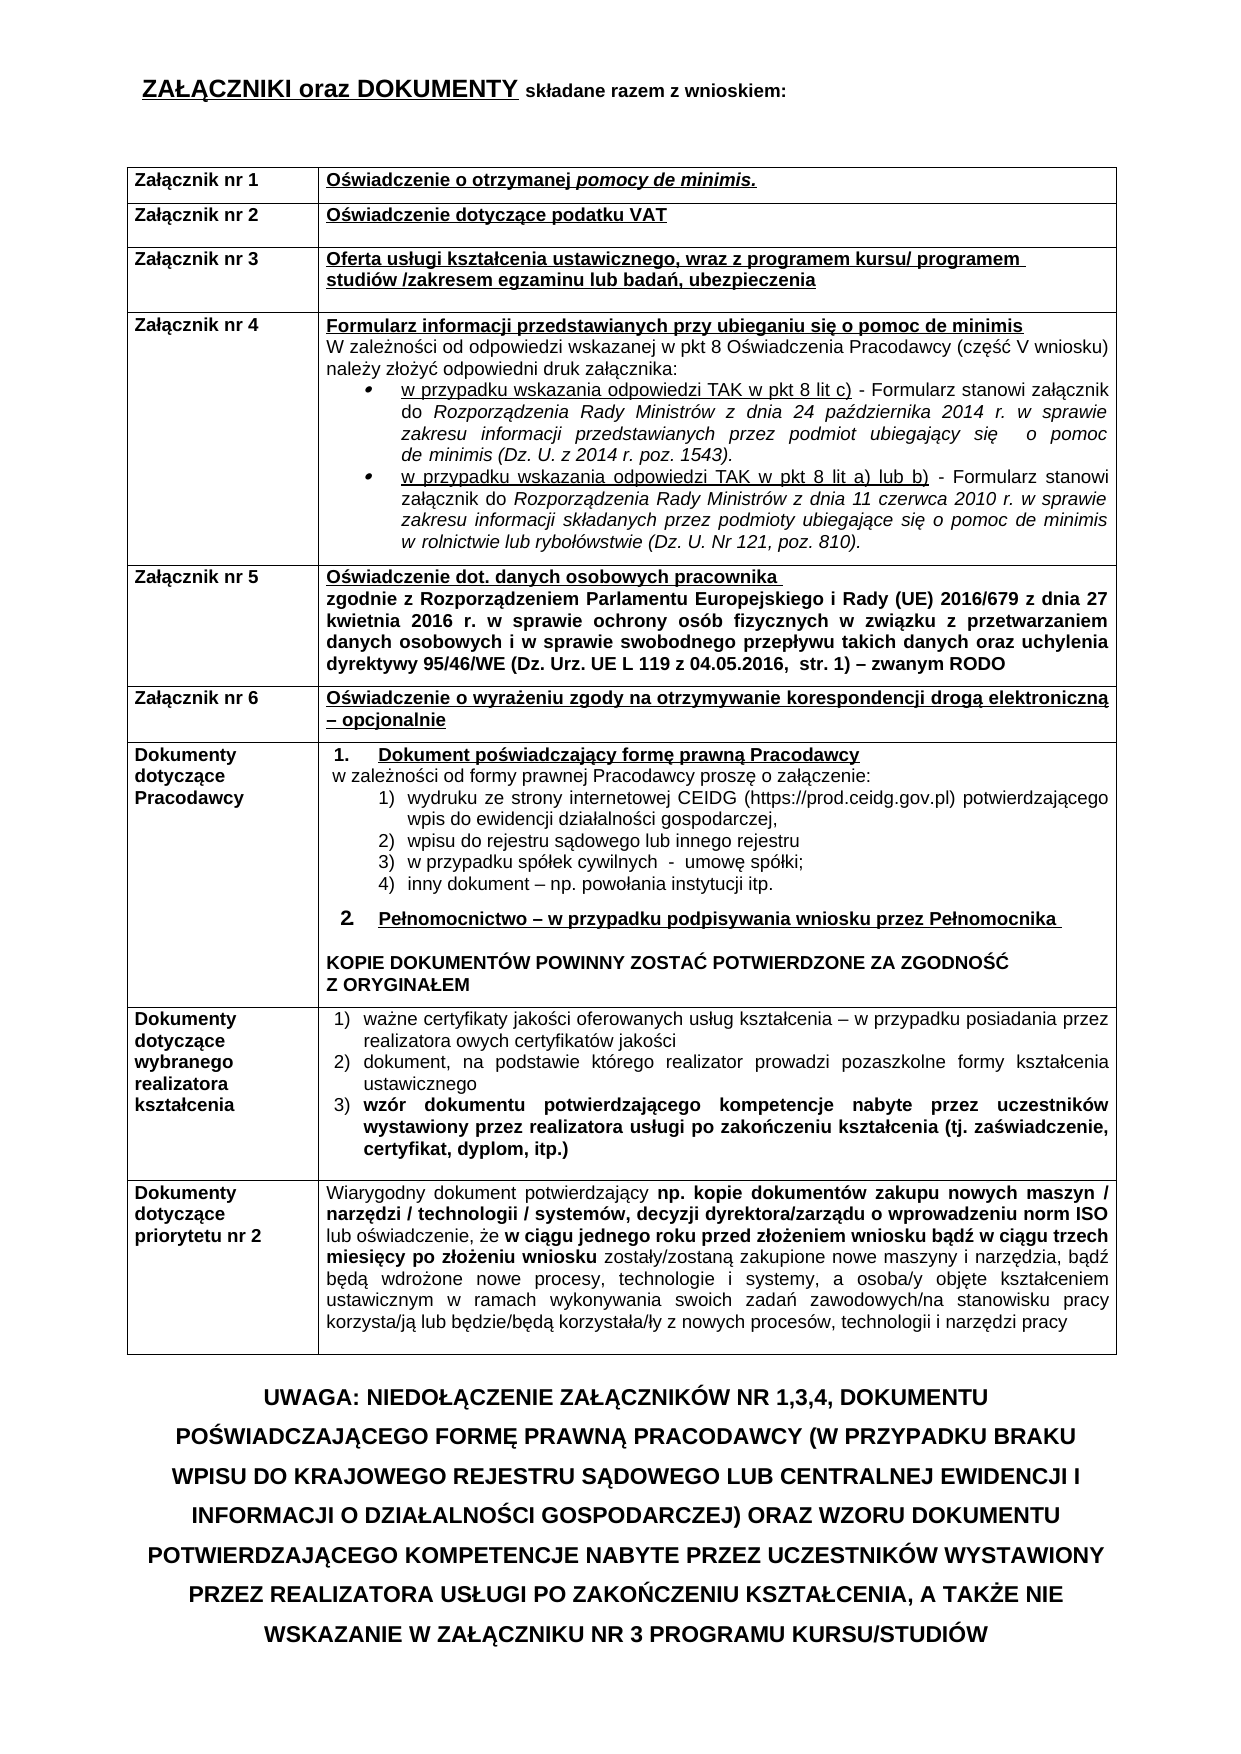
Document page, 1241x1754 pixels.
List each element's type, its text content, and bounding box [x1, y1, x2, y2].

text ZAŁĄCZNIKI oraz DOKUMENTY składane razem z wnioskiem: [142, 74, 1110, 103]
table_cell Załącznik nr 5 [128, 566, 318, 686]
table_cell Dokumenty dotyczące priorytetu nr 2 [128, 1181, 318, 1354]
table_header Załącznik nr 1 [128, 168, 318, 202]
table_header Oświadczenie o otrzymanej pomocy de minimis. [319, 168, 1116, 202]
table_cell Oferta usługi kształcenia ustawicznego, wraz z programem kursu/ programem studiów /zakresem egzaminu lub badań, ubezpieczenia [319, 248, 1116, 312]
text UWAGA: NIEDOŁĄCZENIE ZAŁĄCZNIKÓW NR 1,3,4, DOKUMENTU POŚWIADCZAJĄCEGO FORMĘ PRAWNĄ PRACODAWCY (W PRZYPADKU BRAKU WPISU DO KRAJOWEGO REJESTRU SĄDOWEGO LUB CENTRALNEJ EWIDENCJI I INFORMACJI O DZIAŁALNOŚCI GOSPODARCZEJ) ORAZ WZORU DOKUMENTU POTWIERDZAJĄCEGO KOMPETENCJE NABYTE PRZEZ UCZESTNIKÓW WYSTAWIONY PRZEZ REALIZATORA USŁUGI PO ZAKOŃCZENIU KSZTAŁCENIA, A TAKŻE NIE WSKAZANIE W ZAŁĄCZNIKU NR 3 PROGRAMU KURSU/STUDIÓW [142, 1384, 1110, 1647]
table_cell Oświadczenie dot. danych osobowych pracownika zgodnie z Rozporządzeniem Parlamentu Europejskiego i Rady (UE) 2016/679 z dnia 27 kwietnia 2016 r. w sprawie ochrony osób fizycznych w związku z przetwarzaniem danych osobowych i w sprawie swobodnego przepływu takich danych oraz uchylenia dyrektywy 95/46/WE (Dz. Urz. UE L 119 z 04.05.2016, str. 1) – zwanym RODO [319, 566, 1116, 686]
table_cell Załącznik nr 6 [128, 687, 318, 742]
table_cell Wiarygodny dokument potwierdzający np. kopie dokumentów zakupu nowych maszyn / narzędzi / technologii / systemów, decyzji dyrektora/zarządu o wprowadzeniu norm ISO lub oświadczenie, że w ciągu jednego roku przed złożeniem wniosku bądź w ciągu trzech miesięcy po złożeniu wniosku zostały/zostaną zakupione nowe maszyny i narzędzia, bądź będą wdrożone nowe procesy, technologie i systemy, a osoba/y objęte kształceniem ustawicznym w ramach wykonywania swoich zadań zawodowych/na stanowisku pracy korzysta/ją lub będzie/będą korzystała/ły z nowych procesów, technologii i narzędzi pracy [319, 1181, 1116, 1354]
table_cell Załącznik nr 3 [128, 248, 318, 312]
table_cell Załącznik nr 4 [128, 313, 318, 565]
table_cell Dokument poświadczający formę prawną Pracodawcy w zależności od formy prawnej Pracodawcy proszę o załączenie: wydruku ze strony internetowej CEIDG (https://prod.ceidg.gov.pl) potwierdzającego wpis do ewidencji działalności gospodarczej, wpisu do rejestru sądowego lub innego rejestru w przypadku spółek cywilnych - umowę spółki; inny dokument – np. powołania instytucji itp. Pełnomocnictwo – w przypadku podpisywania wniosku przez Pełnomocnika KOPIE DOKUMENTÓW POWINNY ZOSTAĆ POTWIERDZONE ZA ZGODNOŚĆ Z ORYGINAŁEM [319, 743, 1116, 1007]
table_cell Załącznik nr 2 [128, 204, 318, 247]
table_cell ważne certyfikaty jakości oferowanych usług kształcenia – w przypadku posiadania przez realizatora owych certyfikatów jakości dokument, na podstawie którego realizator prowadzi pozaszkolne formy kształcenia ustawicznego wzór dokumentu potwierdzającego kompetencje nabyte przez uczestników wystawiony przez realizatora usługi po zakończeniu kształcenia (tj. zaświadczenie, certyfikat, dyplom, itp.) [319, 1008, 1116, 1180]
table_cell Oświadczenie o wyrażeniu zgody na otrzymywanie korespondencji drogą elektroniczną – opcjonalnie [319, 687, 1116, 742]
table_cell Dokumenty dotyczące wybranego realizatora kształcenia [128, 1008, 318, 1180]
table_cell Oświadczenie dotyczące podatku VAT [319, 204, 1116, 247]
table_cell Dokumenty dotyczące Pracodawcy [128, 743, 318, 1007]
table_cell Formularz informacji przedstawianych przy ubieganiu się o pomoc de minimis W zależności od odpowiedzi wskazanej w pkt 8 Oświadczenia Pracodawcy (część V wniosku) należy złożyć odpowiedni druk załącznika: w przypadku wskazania odpowiedzi TAK w pkt 8 lit c) - Formularz stanowi załącznik do Rozporządzenia Rady Ministrów z dnia 24 października 2014 r. w sprawie zakresu informacji przedstawianych przez podmiot ubiegający się o pomoc de minimis (Dz. U. z 2014 r. poz. 1543). w przypadku wskazania odpowiedzi TAK w pkt 8 lit a) lub b) - Formularz stanowi załącznik do Rozporządzenia Rady Ministrów z dnia 11 czerwca 2010 r. w sprawie zakresu informacji składanych przez podmioty ubiegające się o pomoc de minimis w rolnictwie lub rybołówstwie (Dz. U. Nr 121, poz. 810). [319, 313, 1116, 565]
